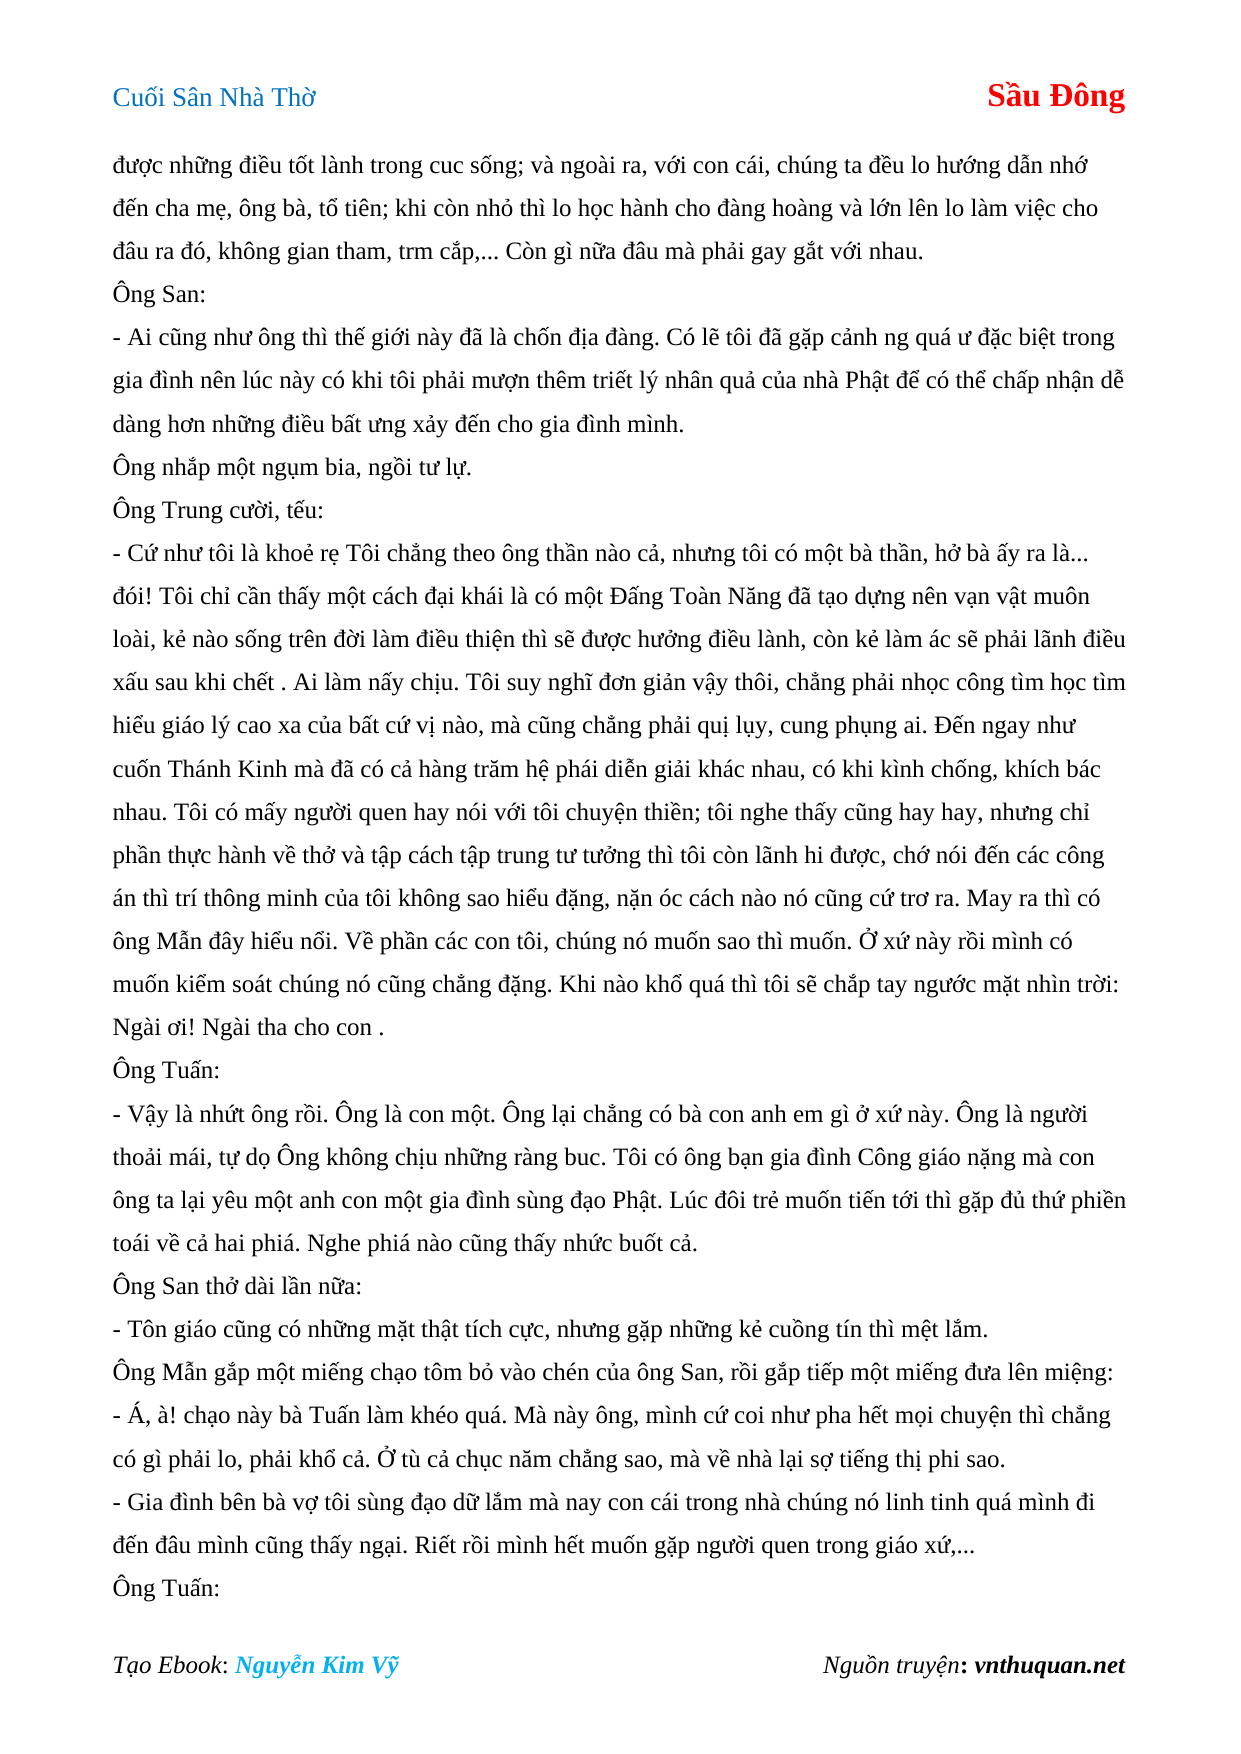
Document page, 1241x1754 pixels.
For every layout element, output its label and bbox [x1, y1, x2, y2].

text [112, 150, 1128, 1602]
